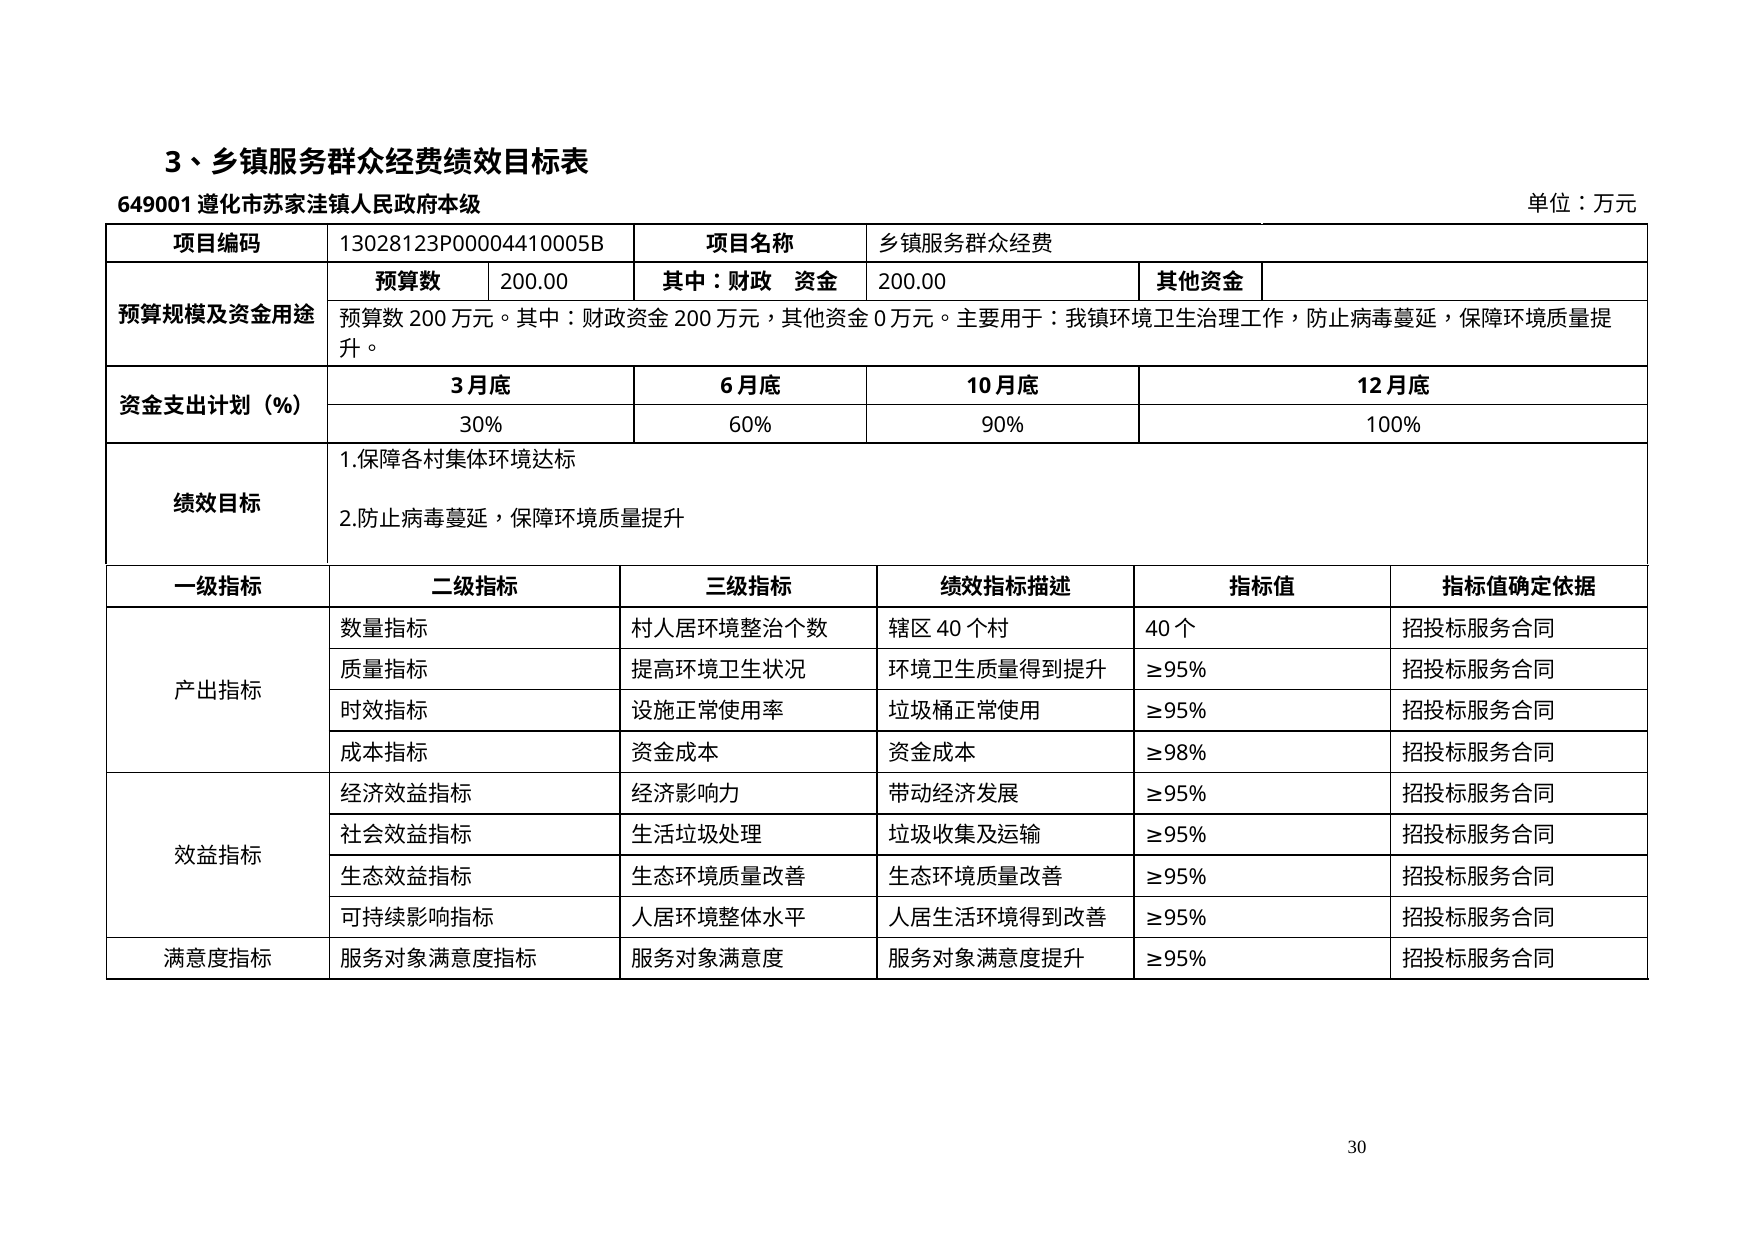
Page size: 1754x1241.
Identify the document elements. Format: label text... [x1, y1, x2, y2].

table_cell 40个 [1135, 608, 1390, 647]
table_cell 30% [328, 405, 633, 442]
table_cell [1263, 263, 1647, 300]
table_cell 13028123P00004410005B [328, 225, 633, 261]
table_cell 招投标服务合同 [1391, 938, 1647, 978]
table_cell 质量指标 [330, 649, 619, 689]
table_header 指标值 [1135, 566, 1390, 606]
table_cell 服务对象满意度 [621, 938, 876, 978]
table_cell 其中：财政 资金 [635, 263, 866, 300]
table_cell 满意度指标 [107, 938, 329, 978]
table_cell 服务对象满意度指标 [330, 938, 619, 978]
table_cell 效益指标 [107, 773, 329, 937]
table_cell 可持续影响指标 [330, 897, 619, 937]
table_cell 预算数200万元。其中：财政资金200万元，其他资金0万元。主要用于：我镇环境卫生治理工作，防止病毒蔓延，保障环境质量提升。 [328, 301, 1647, 365]
table_cell 绩效目标 [107, 444, 327, 563]
table_header 单位：万元 [1263, 183, 1647, 223]
table_cell 项目名称 [635, 225, 866, 261]
table_cell 招投标服务合同 [1391, 773, 1647, 813]
table_cell 招投标服务合同 [1391, 690, 1647, 730]
table_cell 辖区40个村 [878, 608, 1133, 647]
table_cell 垃圾桶正常使用 [878, 690, 1133, 730]
table_cell 12月底 [1140, 367, 1647, 404]
table_cell 经济效益指标 [330, 773, 619, 813]
table_cell 服务对象满意度提升 [878, 938, 1133, 978]
table_cell 设施正常使用率 [621, 690, 876, 730]
table_cell 3月底 [328, 367, 633, 404]
table_header 绩效指标描述 [878, 566, 1133, 606]
table_cell 60% [635, 405, 866, 442]
table_cell 成本指标 [330, 732, 619, 771]
table_cell 资金成本 [878, 732, 1133, 771]
table_cell 资金成本 [621, 732, 876, 771]
table_cell 资金支出计划（%） [107, 367, 327, 442]
table_cell ≥95% [1135, 649, 1390, 689]
table_cell 100% [1140, 405, 1647, 442]
table_cell 招投标服务合同 [1391, 649, 1647, 689]
table_cell 招投标服务合同 [1391, 897, 1647, 937]
table_cell 时效指标 [330, 690, 619, 730]
table_cell 招投标服务合同 [1391, 815, 1647, 854]
table_cell 人居环境整体水平 [621, 897, 876, 937]
table_cell 招投标服务合同 [1391, 732, 1647, 771]
table_cell ≥98% [1135, 732, 1390, 771]
table_cell 200.00 [867, 263, 1138, 300]
table_cell 200.00 [489, 263, 633, 300]
table_cell 1.保障各村集体环境达标 2.防止病毒蔓延，保障环境质量提升 [328, 444, 1647, 563]
table_header 指标值确定依据 [1391, 566, 1647, 606]
table_cell ≥95% [1135, 897, 1390, 937]
table_header 一级指标 [107, 566, 329, 606]
table_cell 生态环境质量改善 [621, 856, 876, 896]
table_cell 带动经济发展 [878, 773, 1133, 813]
table_cell 环境卫生质量得到提升 [878, 649, 1133, 689]
table_cell 经济影响力 [621, 773, 876, 813]
table_cell 项目编码 [107, 225, 327, 261]
table_cell 招投标服务合同 [1391, 856, 1647, 896]
table_cell ≥95% [1135, 938, 1390, 978]
table_cell 10月底 [867, 367, 1138, 404]
table_cell 6月底 [635, 367, 866, 404]
table_cell 预算数 [328, 263, 488, 300]
table_cell 90% [867, 405, 1138, 442]
table_cell 乡镇服务群众经费 [867, 225, 1647, 261]
table_cell 提高环境卫生状况 [621, 649, 876, 689]
table_cell ≥95% [1135, 815, 1390, 854]
table_cell 预算规模及资金用途 [107, 263, 327, 365]
table_cell 其他资金 [1140, 263, 1261, 300]
table_cell ≥95% [1135, 773, 1390, 813]
table_cell 招投标服务合同 [1391, 608, 1647, 647]
table_cell ≥95% [1135, 856, 1390, 896]
table_cell 数量指标 [330, 608, 619, 647]
table_cell 社会效益指标 [330, 815, 619, 854]
table_header 二级指标 [330, 566, 619, 606]
table_cell 生态环境质量改善 [878, 856, 1133, 896]
table_cell ≥95% [1135, 690, 1390, 730]
table_cell 生态效益指标 [330, 856, 619, 896]
table_cell 村人居环境整治个数 [621, 608, 876, 647]
table_cell 产出指标 [107, 608, 329, 771]
table_cell 垃圾收集及运输 [878, 815, 1133, 854]
table_header 三级指标 [621, 566, 876, 606]
table_cell 人居生活环境得到改善 [878, 897, 1133, 937]
table_header 649001遵化市苏家洼镇人民政府本级 [107, 183, 1261, 223]
table_cell 生活垃圾处理 [621, 815, 876, 854]
text 3、乡镇服务群众经费绩效目标表 [106, 142, 1648, 181]
